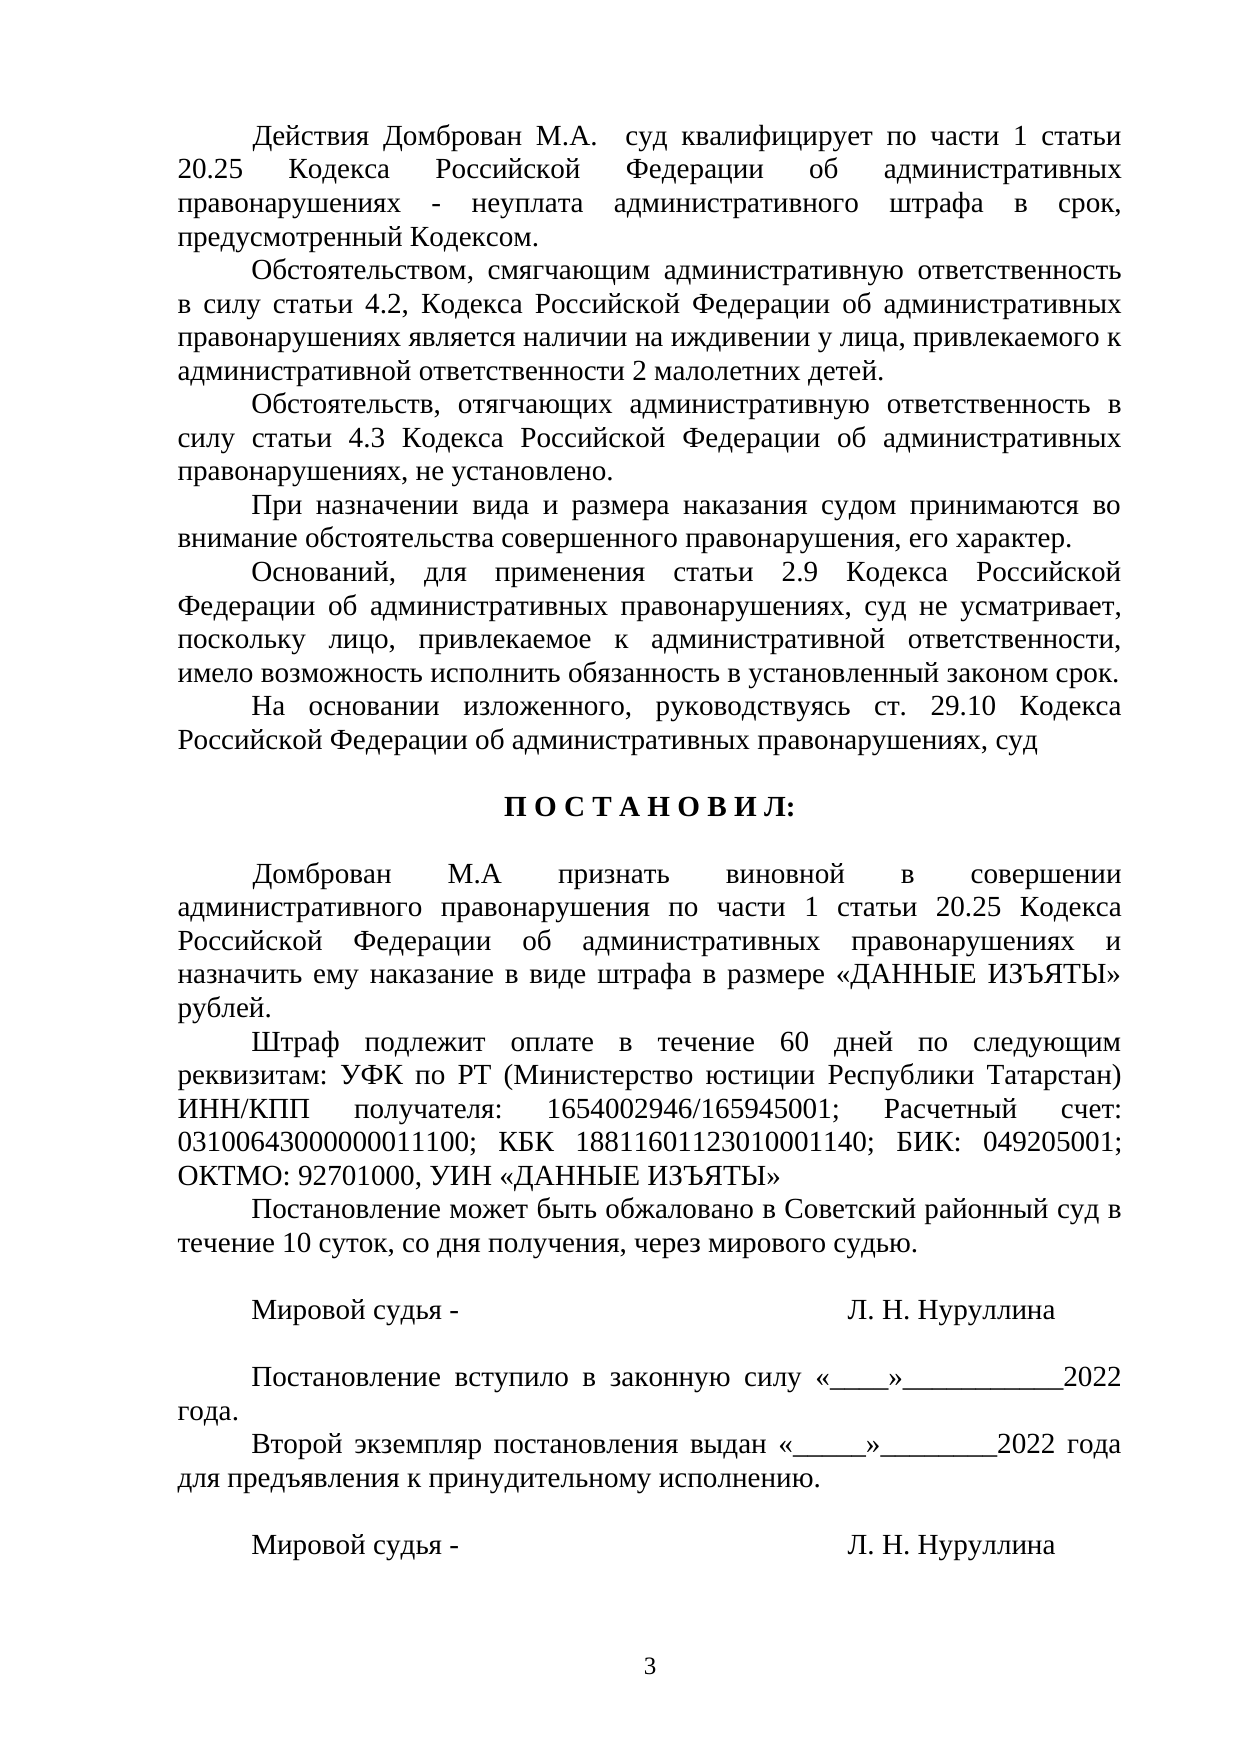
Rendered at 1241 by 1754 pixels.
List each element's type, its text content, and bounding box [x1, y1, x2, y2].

text Оснований, для применения статьи 2.9 Кодекса Российской Федерации об административных правонарушениях, суд не усматривает, поскольку лицо, привлекаемое к административной ответственности, имело возможность исполнить обязанность в установленный законом срок. [177, 554, 1122, 688]
text Действия Домброван М.А. суд квалифицирует по части 1 статьи 20.25 Кодекса Российской Федерации об административных правонарушениях - неуплата административного штрафа в срок, предусмотренный Кодексом. [177, 118, 1122, 252]
text Постановление может быть обжаловано в Советский районный суд в течение 10 суток, со дня получения, через мирового судью. [177, 1191, 1122, 1258]
text Мировой судья - Л. Н. Нуруллина [177, 1292, 1122, 1326]
text Второй экземпляр постановления выдан «_____»________2022 года для предъявления к принудительному исполнению. [177, 1426, 1122, 1493]
text П О С Т А Н О В И Л: [177, 789, 1122, 822]
text Обстоятельств, отягчающих административную ответственность в силу статьи 4.3 Кодекса Российской Федерации об административных правонарушениях, не установлено. [177, 386, 1122, 487]
text Постановление вступило в законную силу «____»___________2022 года. [177, 1359, 1122, 1426]
text Обстоятельством, смягчающим административную ответственность в силу статьи 4.2, Кодекса Российской Федерации об административных правонарушениях является наличии на иждивении у лица, привлекаемого к административной ответственности 2 малолетних детей. [177, 252, 1122, 386]
text При назначении вида и размера наказания судом принимаются во внимание обстоятельства совершенного правонарушения, его характер. [177, 487, 1122, 554]
text Домброван М.А признать виновной в совершении административного правонарушения по части 1 статьи 20.25 Кодекса Российской Федерации об административных правонарушениях и назначить ему наказание в виде штрафа в размере «ДАННЫЕ ИЗЪЯТЫ» рублей. [177, 856, 1122, 1024]
text Мировой судья - Л. Н. Нуруллина [177, 1527, 1122, 1560]
text На основании изложенного, руководствуясь ст. 29.10 Кодекса Российской Федерации об административных правонарушениях, суд [177, 688, 1122, 755]
text Штраф подлежит оплате в течение 60 дней по следующим реквизитам: УФК по РТ (Министерство юстиции Республики Татарстан) ИНН/КПП получателя: 1654002946/165945001; Расчетный счет: 03100643000000011100; КБК 18811601123010001140; БИК: 049205001; ОКТМО: 92701000, УИН «ДАННЫЕ ИЗЪЯТЫ» [177, 1024, 1122, 1191]
